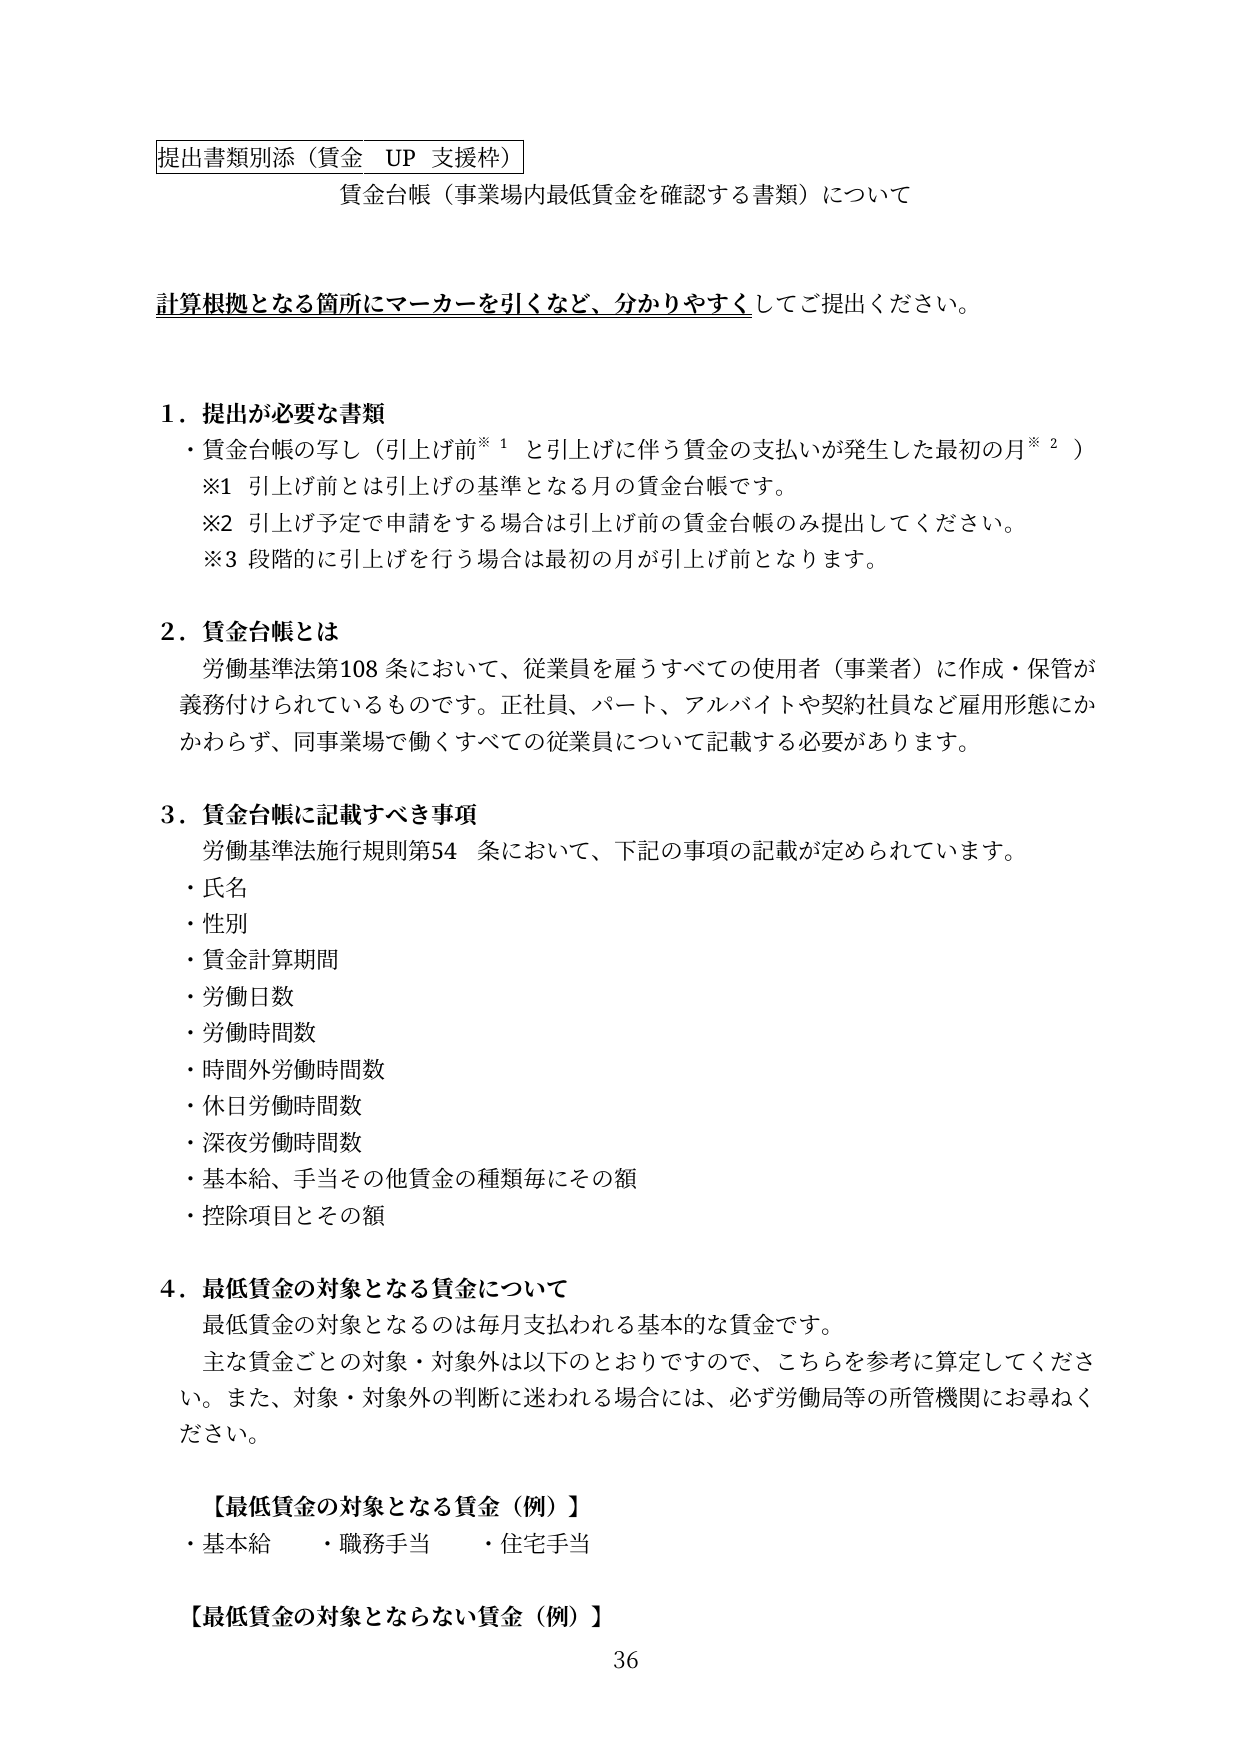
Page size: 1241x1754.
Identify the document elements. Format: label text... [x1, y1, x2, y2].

text 計算根拠となる箇所にマーカーを引くなど、分かりやすくしてご提出ください。 [156, 284, 1096, 321]
text 賃金台帳（事業場内最低賃金を確認する書類）について [156, 175, 1096, 212]
text ・氏名 [156, 868, 1096, 904]
text ・労働日数 [156, 977, 1096, 1014]
text 最低賃金の対象となるのは毎月支払われる基本的な賃金です。 [156, 1305, 1096, 1342]
text ※1 引上げ前とは引上げの基準となる月の賃金台帳です。 [156, 467, 1096, 503]
text １．提出が必要な書類 [156, 394, 1096, 430]
text ※3 段階的に引上げを行う場合は最初の月が引上げ前となります。 [156, 540, 1096, 576]
text ３．賃金台帳に記載すべき事項 [156, 795, 1096, 831]
text ・基本給 ・職務手当 ・住宅手当 [156, 1524, 1096, 1561]
text 提出書類別添（賃金UP支援枠） [157, 139, 1096, 175]
text ・賃金計算期間 [156, 941, 1096, 977]
text ・賃金台帳の写し（引上げ前※1と引上げに伴う賃金の支払いが発生した最初の月※2） [156, 430, 1096, 467]
text ・性別 [156, 904, 1096, 941]
text 労働基準法施行規則第54条において、下記の事項の記載が定められています。 [156, 831, 1096, 868]
text ・控除項目とその額 [156, 1196, 1096, 1232]
text ２．賃金台帳とは [156, 613, 1096, 649]
text ・基本給、手当その他賃金の種類毎にその額 [156, 1159, 1096, 1196]
text ・休日労働時間数 [156, 1087, 1096, 1123]
text ４．最低賃金の対象となる賃金について [156, 1269, 1096, 1305]
text ※2 引上げ予定で申請をする場合は引上げ前の賃金台帳のみ提出してください。 [156, 503, 1096, 540]
text ・深夜労働時間数 [179, 1123, 1096, 1159]
text ・労働時間数 [156, 1014, 1096, 1050]
text 【最低賃金の対象となる賃金（例）】 [156, 1488, 1096, 1524]
text 主な賃金ごとの対象・対象外は以下のとおりですので、こちらを参考に算定してください。また、対象・対象外の判断に迷われる場合には、必ず労働局等の所管機関にお尋ねください。 [156, 1342, 1096, 1451]
text ・時間外労働時間数 [156, 1050, 1096, 1087]
text 【最低賃金の対象とならない賃金（例）】 [156, 1597, 1096, 1633]
text 労働基準法第108条において、従業員を雇うすべての使用者（事業者）に作成・保管が義務付けられているものです。正社員、パート、アルバイトや契約社員など雇用形態にかかわらず、同事業場で働くすべての従業員について記載する必要があります。 [156, 649, 1096, 758]
